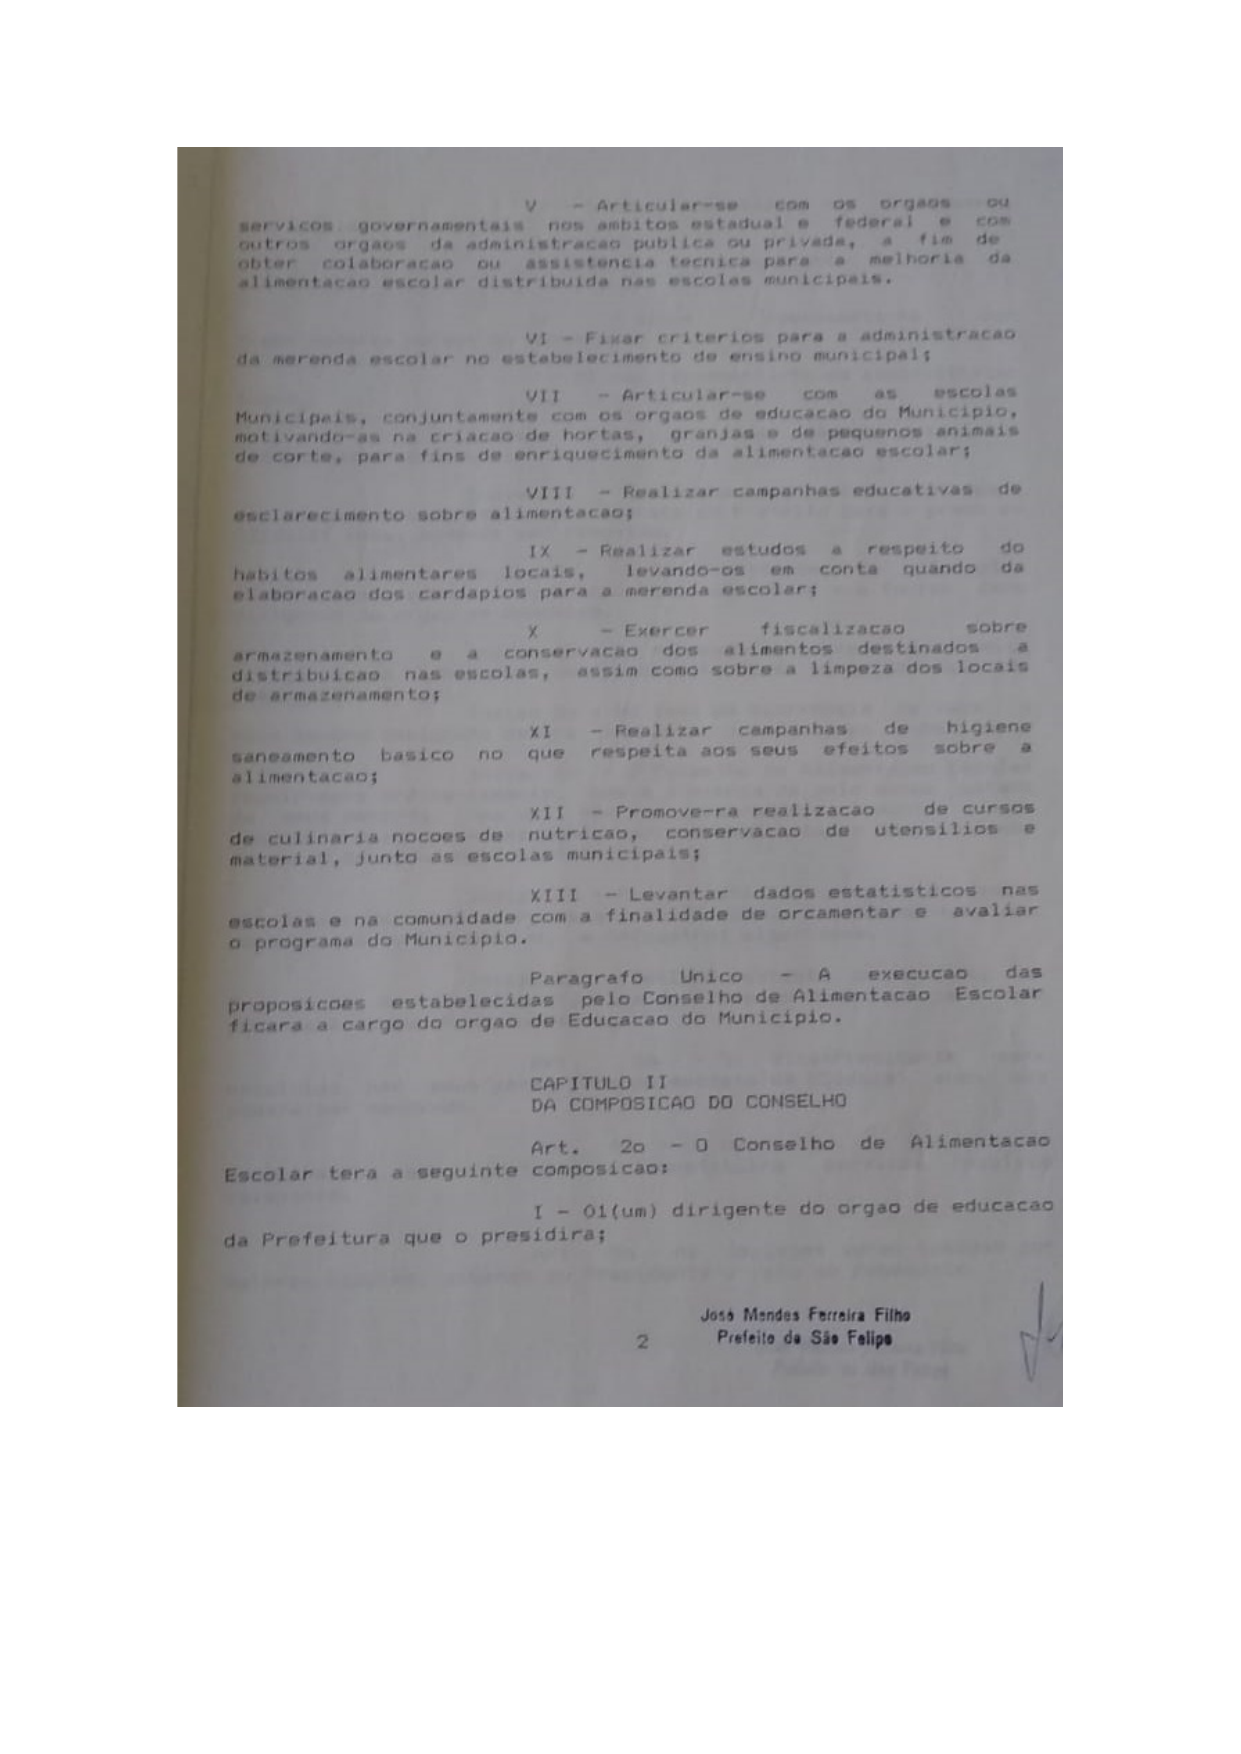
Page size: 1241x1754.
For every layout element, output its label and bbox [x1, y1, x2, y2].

picture [177, 147, 1063, 1407]
